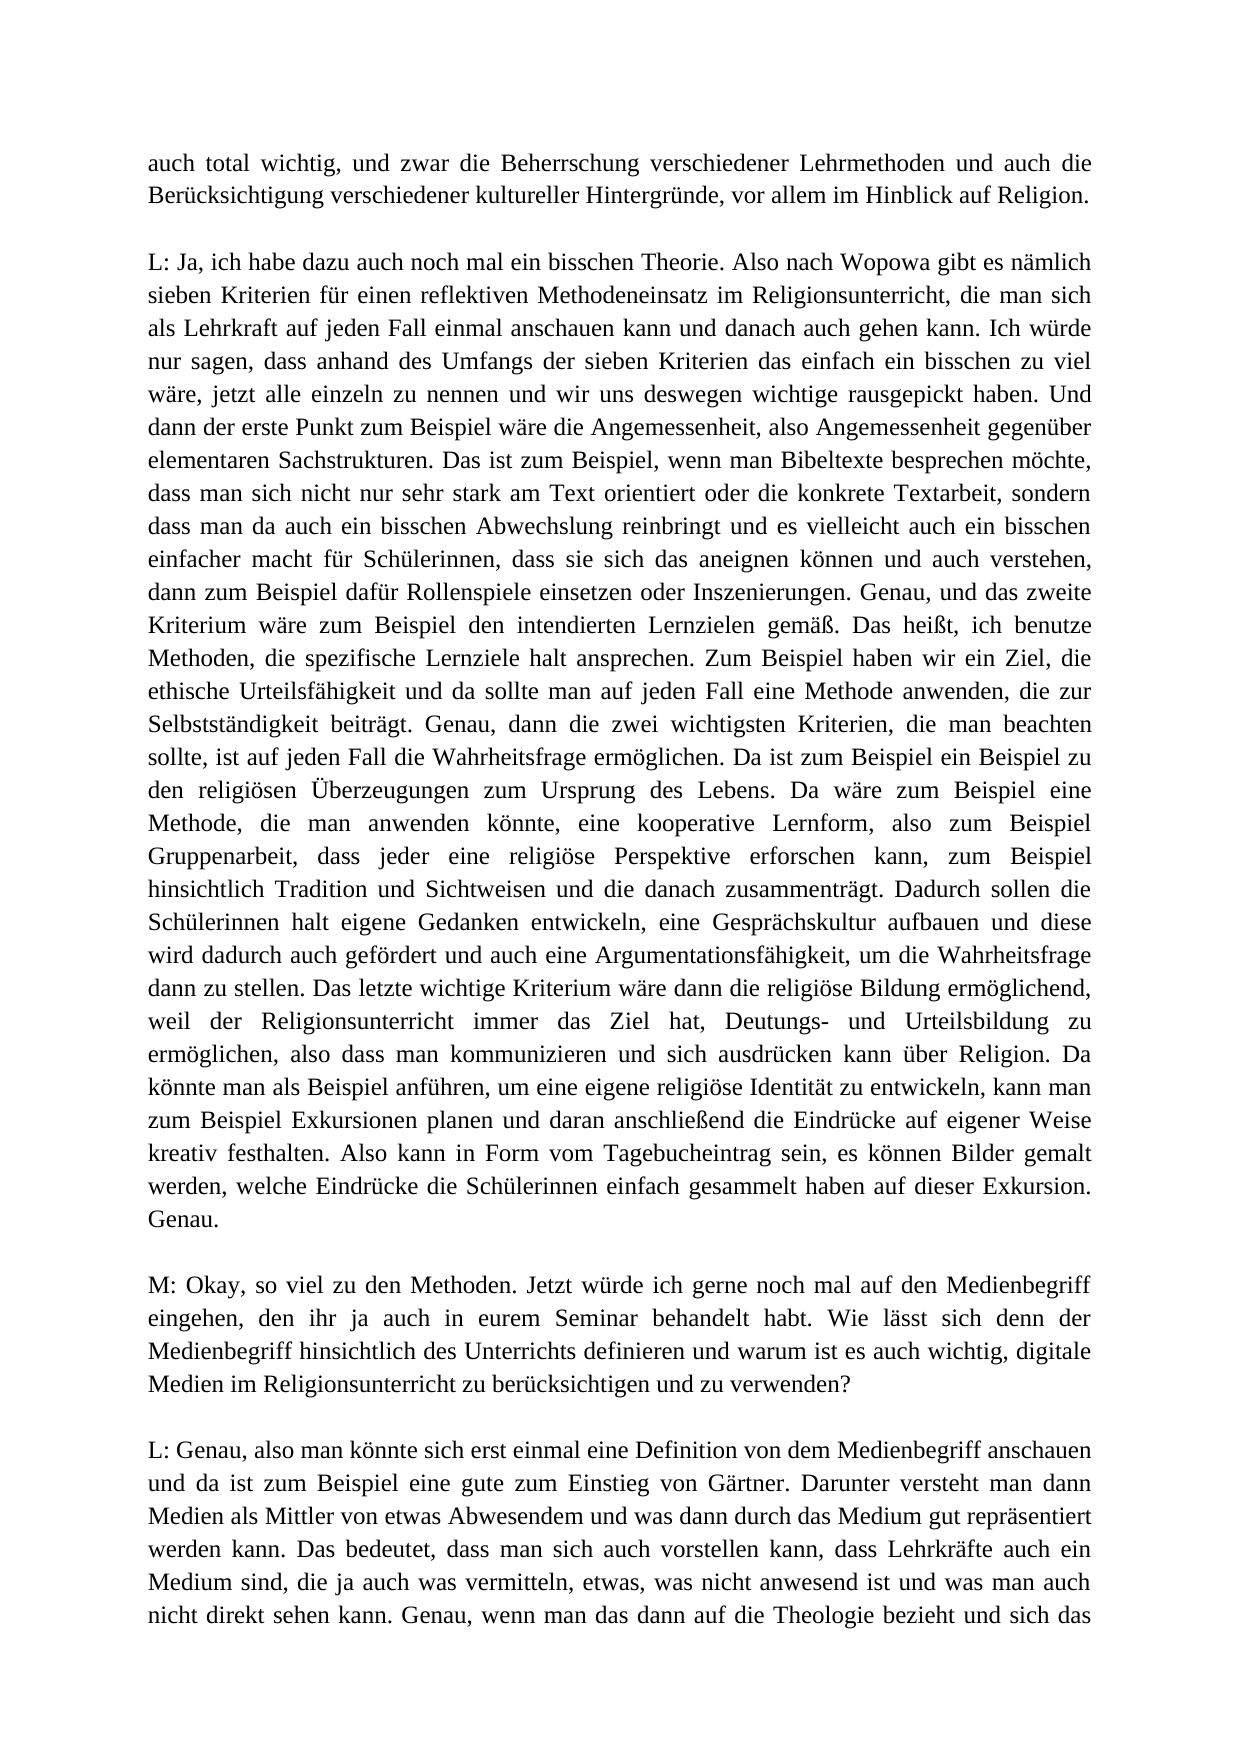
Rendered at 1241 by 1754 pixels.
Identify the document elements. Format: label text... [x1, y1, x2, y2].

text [148, 1435, 1093, 1629]
text M: Okay, so viel zu den Methoden. Jetzt würde ich gerne noch mal auf den Medienbegriff eingehen, den ihr ja auch in eurem Seminar behandelt habt. Wie lässt sich denn der Medienbegriff hinsichtlich des Unterrichts definieren und warum ist es auch wichtig, digitale Medien im Religionsunterricht zu berücksichtigen und zu verwenden? [148, 1270, 1093, 1398]
text L: Ja, ich habe dazu auch noch mal ein bisschen Theorie. Also nach Wopowa gibt es nämlich sieben Kriterien für einen reflektiven Methodeneinsatz im Religionsunterricht, die man sich als Lehrkraft auf jeden Fall einmal anschauen kann und danach auch gehen kann. Ich würde nur sagen, dass anhand des Umfangs der sieben Kriterien das einfach ein bisschen zu viel wäre, jetzt alle einzeln zu nennen und wir uns deswegen wichtige rausgepickt haben. Und dann der erste Punkt zum Beispiel wäre die Angemessenheit, also Angemessenheit gegenüber elementaren Sachstrukturen. Das ist zum Beispiel, wenn man Bibeltexte besprechen möchte, dass man sich nicht nur sehr stark am Text orientiert oder die konkrete Textarbeit, sondern dass man da auch ein bisschen Abwechslung reinbringt und es vielleicht auch ein bisschen einfacher macht für Schülerinnen, dass sie sich das aneignen können und auch verstehen, dann zum Beispiel dafür Rollenspiele einsetzen oder Inszenierungen. Genau, und das zweite Kriterium wäre zum Beispiel den intendierten Lernzielen gemäß. Das heißt, ich benutze Methoden, die spezifische Lernziele halt ansprechen. Zum Beispiel haben wir ein Ziel, die ethische Urteilsfähigkeit und da sollte man auf jeden Fall eine Methode anwenden, die zur Selbstständigkeit beiträgt. Genau, dann die zwei wichtigsten Kriterien, die man beachten sollte, ist auf jeden Fall die Wahrheitsfrage ermöglichen. Da ist zum Beispiel ein Beispiel zu den religiösen Überzeugungen zum Ursprung des Lebens. Da wäre zum Beispiel eine Methode, die man anwenden könnte, eine kooperative Lernform, also zum Beispiel Gruppenarbeit, dass jeder eine religiöse Perspektive erforschen kann, zum Beispiel hinsichtlich Tradition und Sichtweisen und die danach zusammenträgt. Dadurch sollen die Schülerinnen halt eigene Gedanken entwickeln, eine Gesprächskultur aufbauen und diese wird dadurch auch gefördert und auch eine Argumentationsfähigkeit, um die Wahrheitsfrage dann zu stellen. Das letzte wichtige Kriterium wäre dann die religiöse Bildung ermöglichend, weil der Religionsunterricht immer das Ziel hat, Deutungs- und Urteilsbildung zu ermöglichen, also dass man kommunizieren und sich ausdrücken kann über Religion. Da könnte man als Beispiel anführen, um eine eigene religiöse Identität zu entwickeln, kann man zum Beispiel Exkursionen planen und daran anschließend die Eindrücke auf eigener Weise kreativ festhalten. Also kann in Form vom Tagebucheintrag sein, es können Bilder gemalt werden, welche Eindrücke die Schülerinnen einfach gesammelt haben auf dieser Exkursion. Genau. [148, 247, 1093, 1233]
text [148, 148, 1093, 209]
